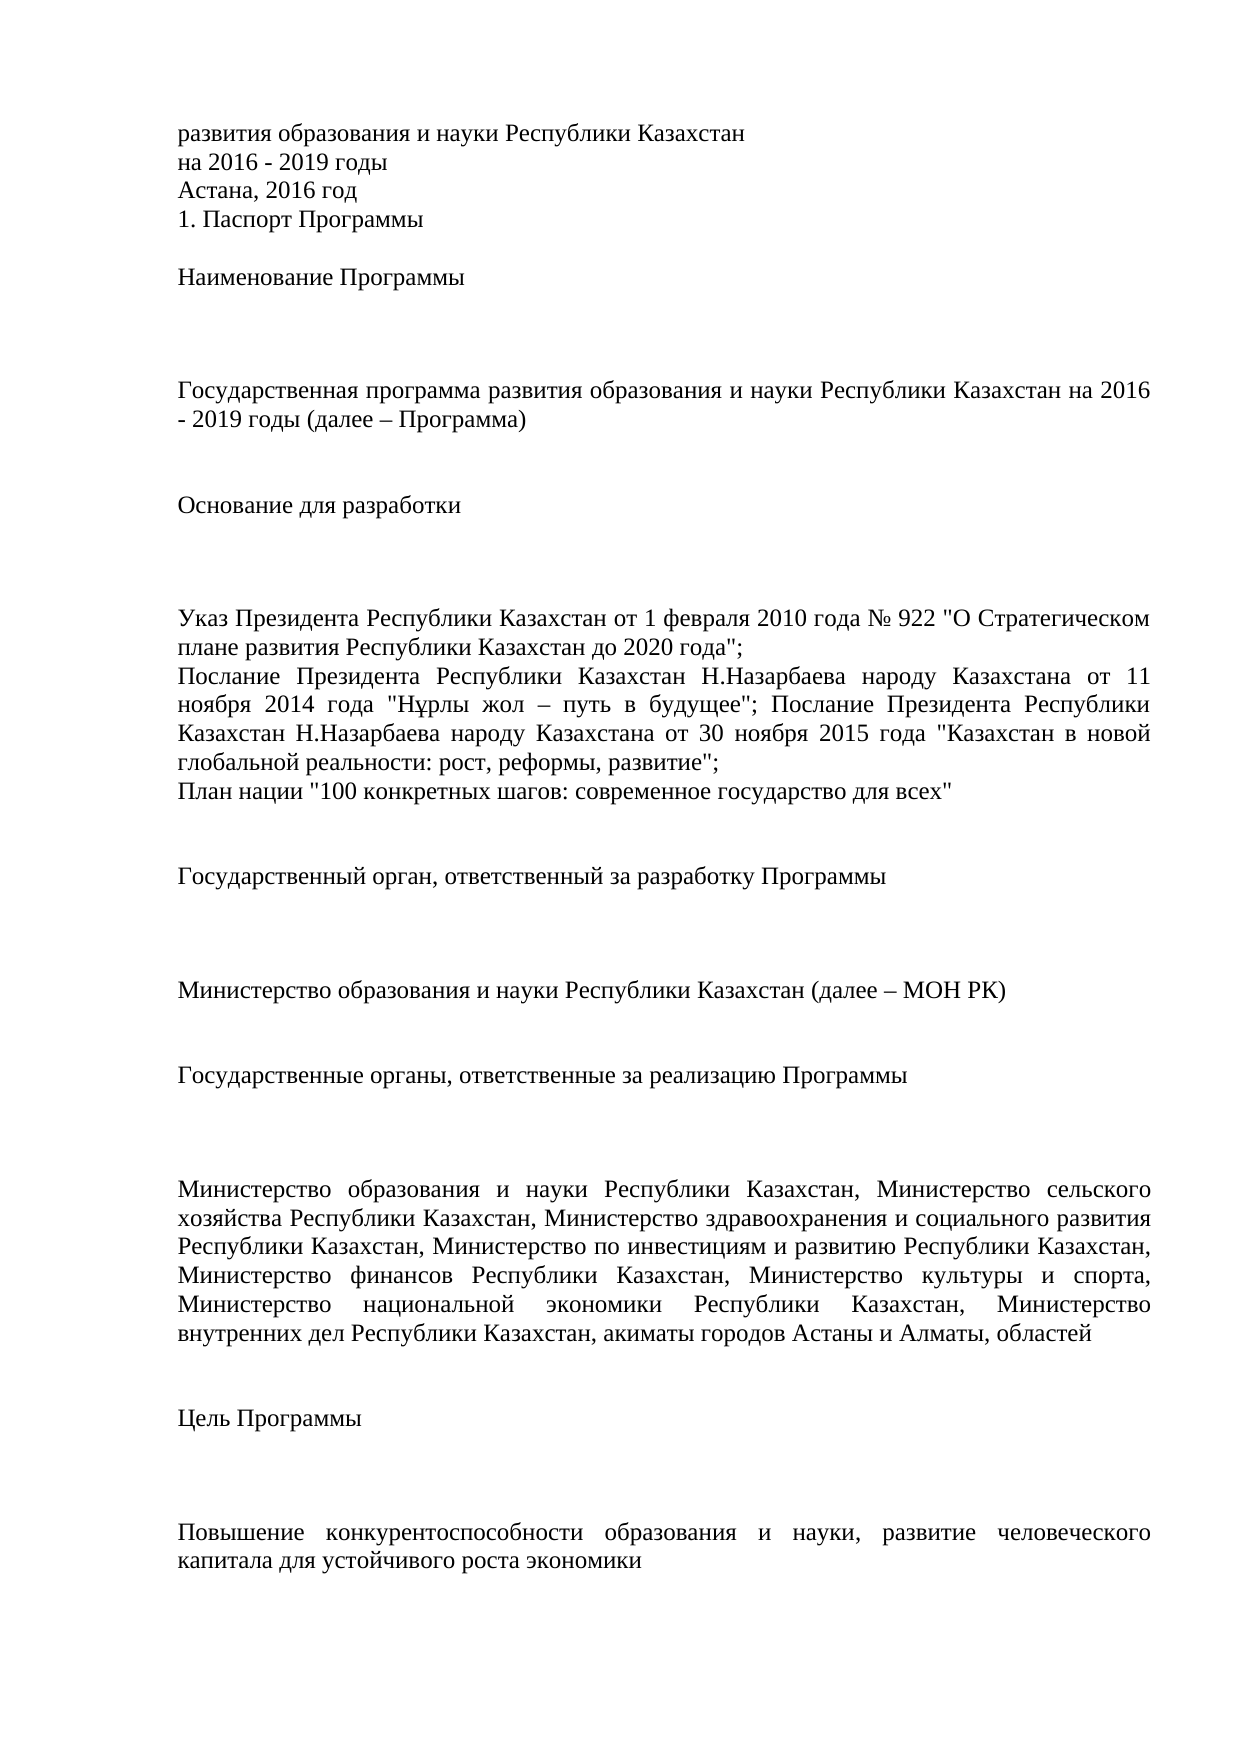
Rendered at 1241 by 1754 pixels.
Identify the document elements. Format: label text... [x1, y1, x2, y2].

text 1. Паспорт Программы [177, 204, 1152, 233]
text Государственные органы, ответственные за реализацию Программы [177, 1060, 1152, 1089]
text Цель Программы [177, 1403, 1152, 1432]
text Астана, 2016 год [177, 176, 1152, 204]
text Указ Президента Республики Казахстан от 1 февраля 2010 года № 922 "О Стратегическом плане развития Республики Казахстан до 2020 года"; [177, 603, 1152, 661]
text Государственный орган, ответственный за разработку Программы [177, 861, 1152, 890]
text развития образования и науки Республики Казахстан [177, 118, 1152, 147]
text Основание для разработки [177, 490, 1152, 518]
text Наименование Программы [177, 262, 1152, 291]
text Государственная программа развития образования и науки Республики Казахстан на 2016 - 2019 годы (далее – Программа) [177, 375, 1152, 433]
text Послание Президента Республики Казахстан Н.Назарбаева народу Казахстана от 11 ноября 2014 года "Нұрлы жол – путь в будущее"; Послание Президента Республики Казахстан Н.Назарбаева народу Казахстана от 30 ноября 2015 года "Казахстан в новой глобальной реальности: рост, реформы, развитие"; [177, 661, 1152, 776]
text План нации "100 конкретных шагов: современное государство для всех" [177, 776, 1152, 804]
text Министерство образования и науки Республики Казахстан (далее – МОН РК) [177, 975, 1152, 1003]
text Повышение конкурентоспособности образования и науки, развитие человеческого капитала для устойчивого роста экономики [177, 1517, 1152, 1574]
text Министерство образования и науки Республики Казахстан, Министерство сельского хозяйства Республики Казахстан, Министерство здравоохранения и социального развития Республики Казахстан, Министерство по инвестициям и развитию Республики Казахстан, Министерство финансов Республики Казахстан, Министерство культуры и спорта, Министерство национальной экономики Республики Казахстан, Министерство внутренних дел Республики Казахстан, акиматы городов Астаны и Алматы, областей [177, 1174, 1152, 1346]
text на 2016 - 2019 годы [177, 147, 1152, 176]
